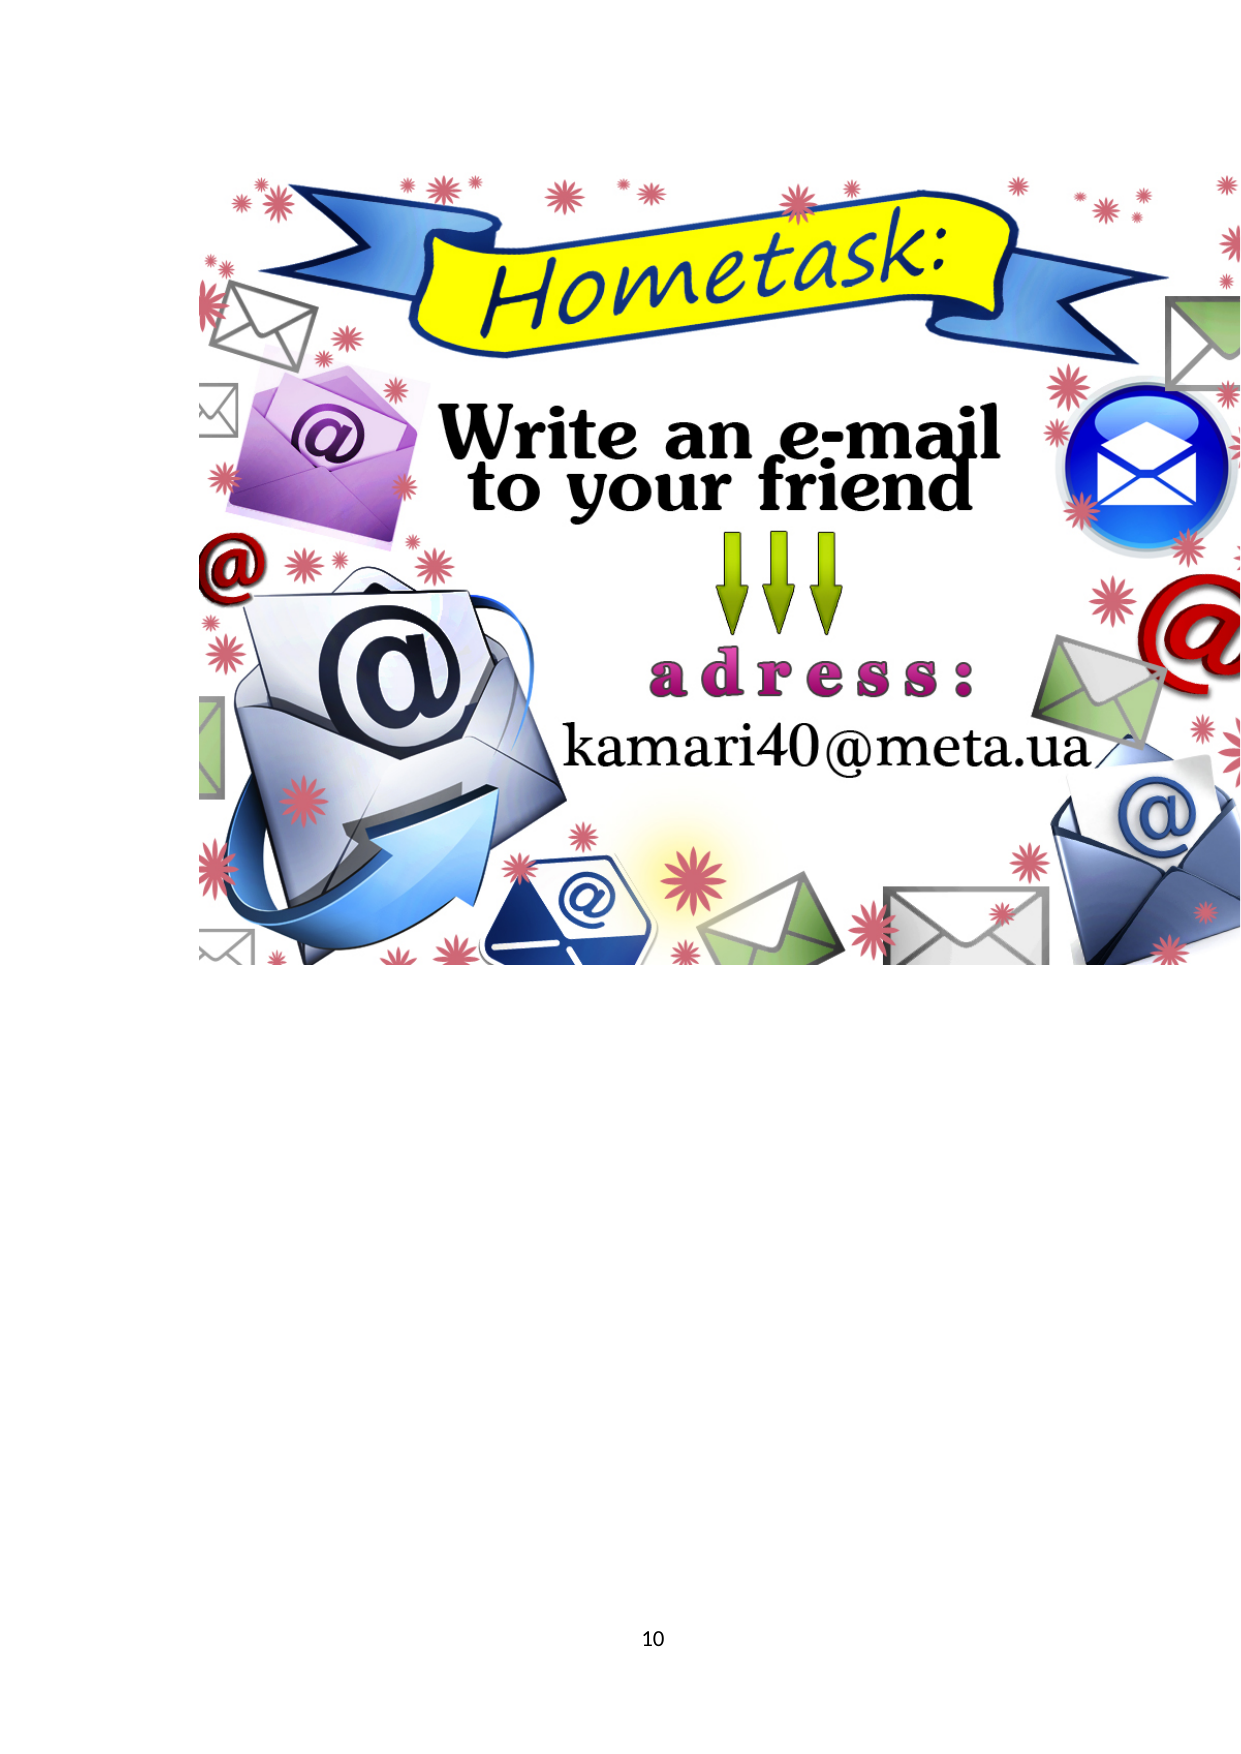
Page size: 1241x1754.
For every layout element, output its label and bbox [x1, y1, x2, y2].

picture [199, 172, 1241, 965]
